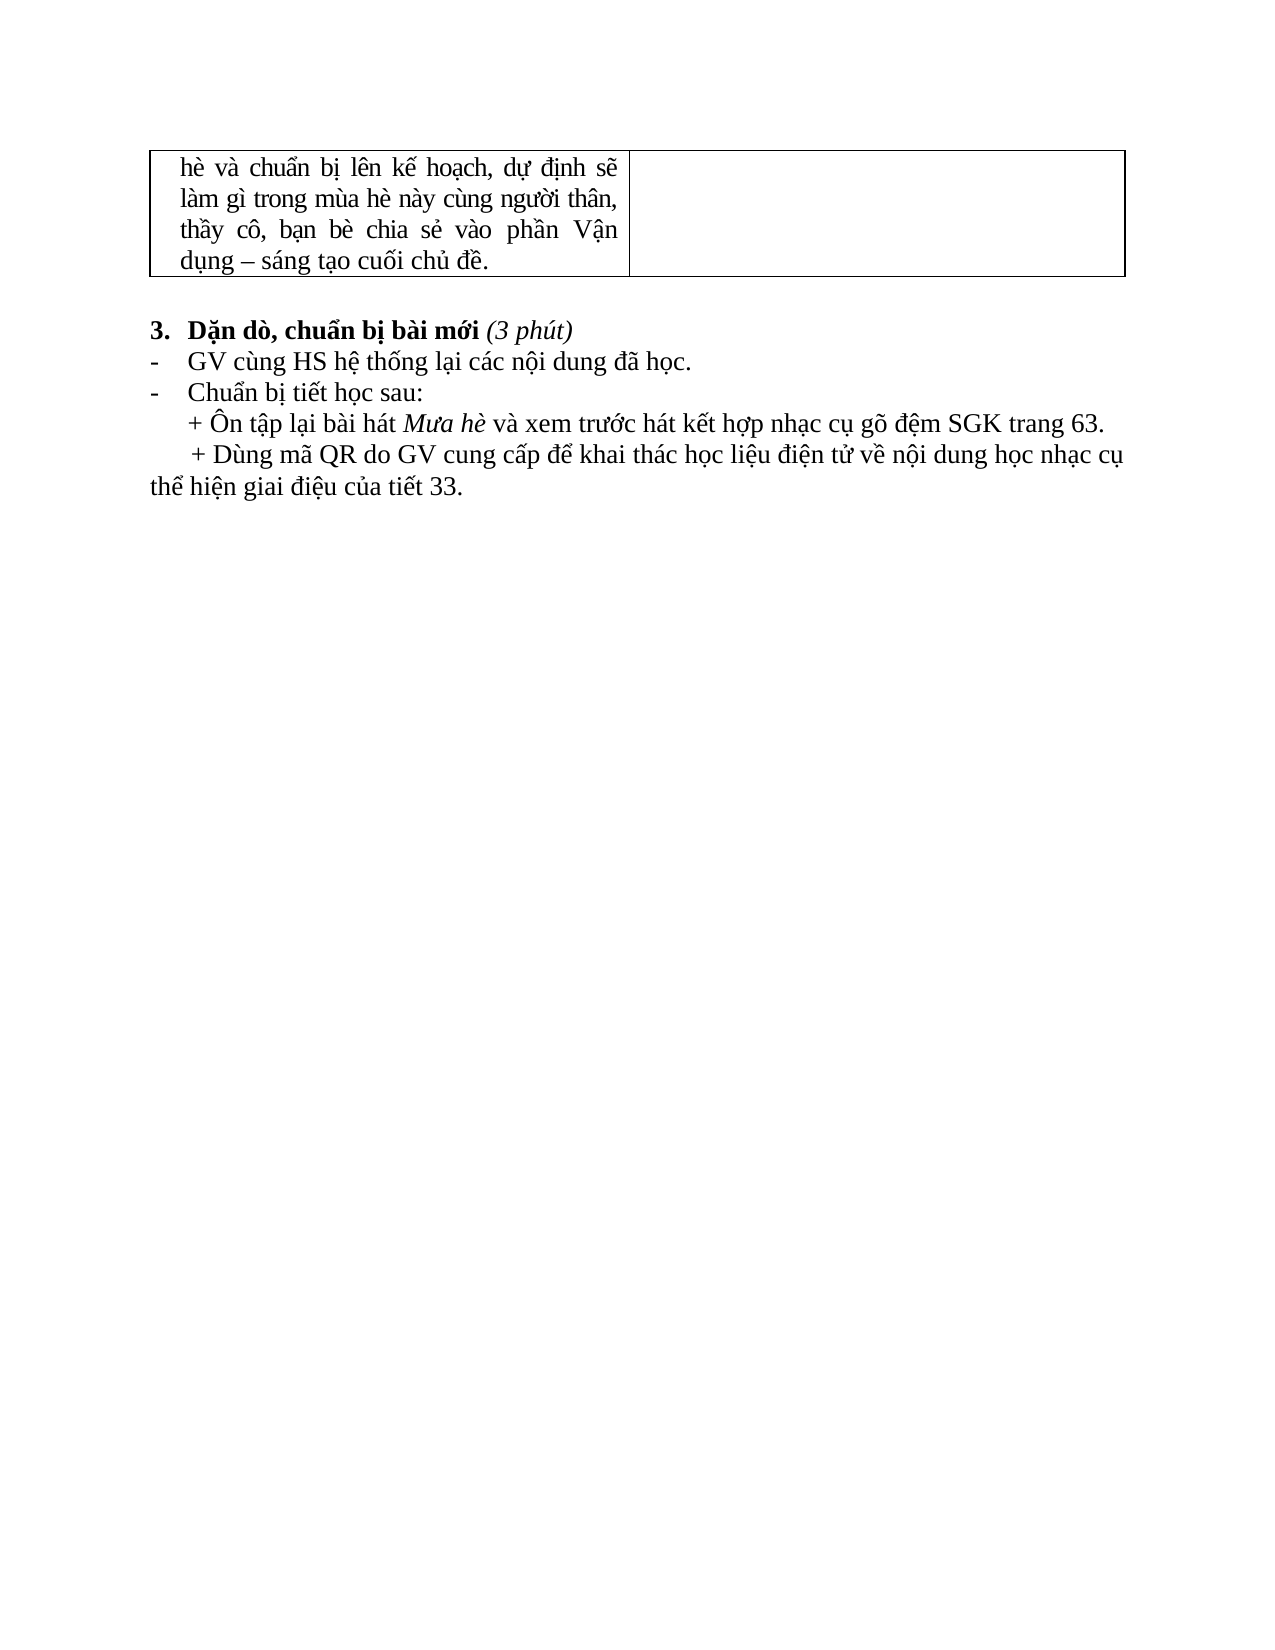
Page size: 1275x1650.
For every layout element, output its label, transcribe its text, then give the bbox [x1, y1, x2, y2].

text + Ôn tập lại bài hát Mưa hè và xem trước hát kết hợp nhạc cụ gõ đệm SGK trang 63. [187, 407, 1125, 439]
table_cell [630, 151, 1124, 276]
list GV cùng HS hệ thống lại các nội dung đã học. [150, 345, 1125, 376]
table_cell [151, 151, 629, 276]
list Dặn dò, chuẩn bị bài mới (3 phút) [150, 314, 1125, 345]
list Chuẩn bị tiết học sau: [150, 376, 1125, 407]
text + Dùng mã QR do GV cung cấp để khai thác học liệu điện tử về nội dung học nhạc cụ thể hiện giai điệu của tiết 33. [150, 439, 1125, 501]
